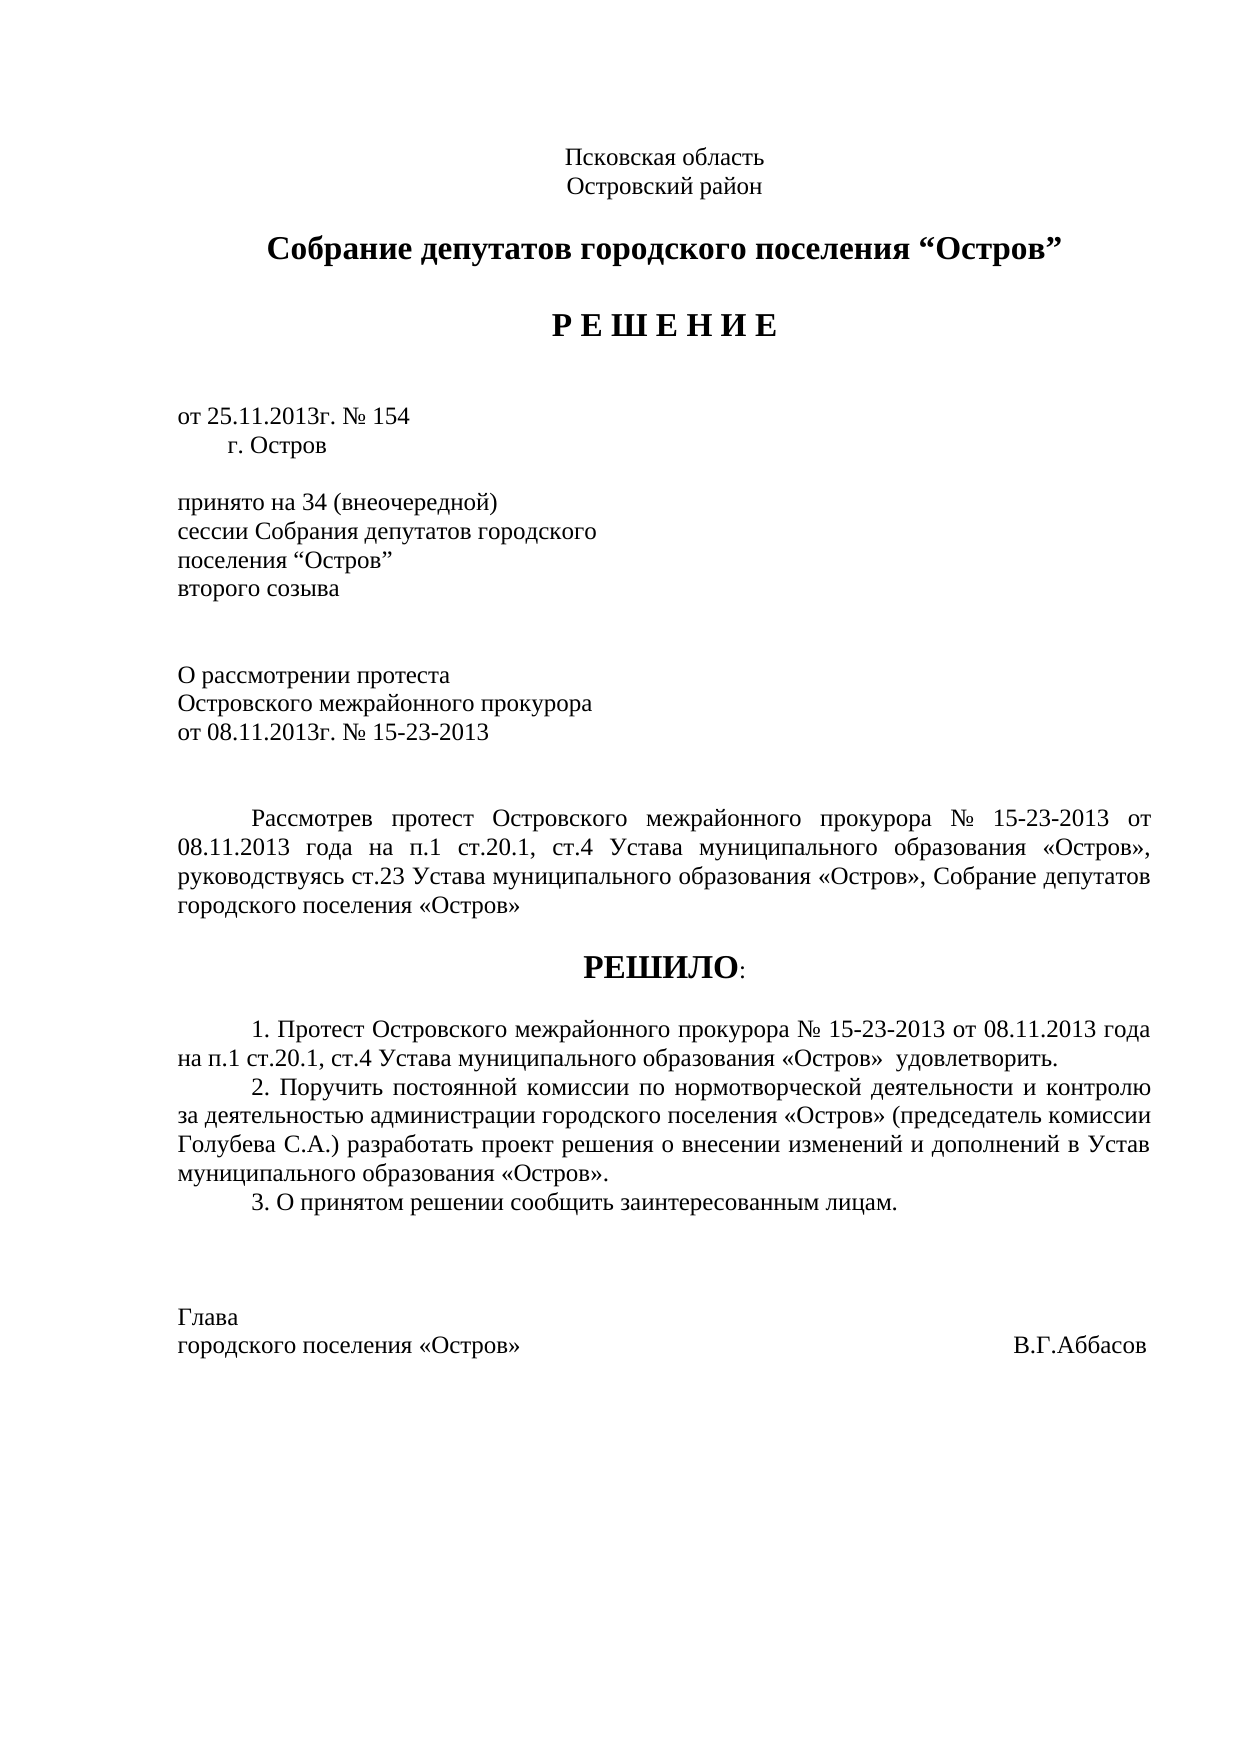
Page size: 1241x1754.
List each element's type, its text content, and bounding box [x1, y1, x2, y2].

text Глава [177, 1302, 1152, 1331]
text второго созыва [177, 573, 1152, 602]
text Псковская область [177, 142, 1152, 171]
text 3. О принятом решении сообщить заинтересованным лицам. [177, 1187, 1152, 1216]
text О рассмотрении протеста [177, 660, 1152, 688]
text от 08.11.2013г. № 15-23-2013 [177, 717, 1152, 746]
text г. Остров [177, 430, 1152, 458]
text поселения “Остров” [177, 545, 1152, 573]
text принято на 34 (внеочередной) [177, 487, 1152, 516]
subtitle Собрание депутатов городского поселения “Остров” [177, 228, 1152, 267]
text от 25.11.2013г. № 154 [177, 401, 1152, 430]
text РЕШИЛО: [177, 947, 1152, 986]
text 1. Протест Островского межрайонного прокурора № 15-23-2013 от 08.11.2013 года на п.1 ст.20.1, ст.4 Устава муниципального образования «Остров» удовлетворить. [177, 1014, 1152, 1072]
text сессии Собрания депутатов городского [177, 516, 1152, 545]
text городского поселения «Остров» В.Г.Аббасов [177, 1331, 1152, 1359]
text Островский район [177, 171, 1152, 200]
text Рассмотрев протест Островского межрайонного прокурора № 15-23-2013 от 08.11.2013 года на п.1 ст.20.1, ст.4 Устава муниципального образования «Остров», руководствуясь ст.23 Устава муниципального образования «Остров», Собрание депутатов городского поселения «Остров» [177, 803, 1152, 918]
subtitle Р Е Ш Е Н И Е [177, 305, 1152, 343]
text Островского межрайонного прокурора [177, 688, 1152, 717]
text 2. Поручить постоянной комиссии по нормотворческой деятельности и контролю за деятельностью администрации городского поселения «Остров» (председатель комиссии Голубева С.А.) разработать проект решения о внесении изменений и дополнений в Устав муниципального образования «Остров». [177, 1072, 1152, 1187]
